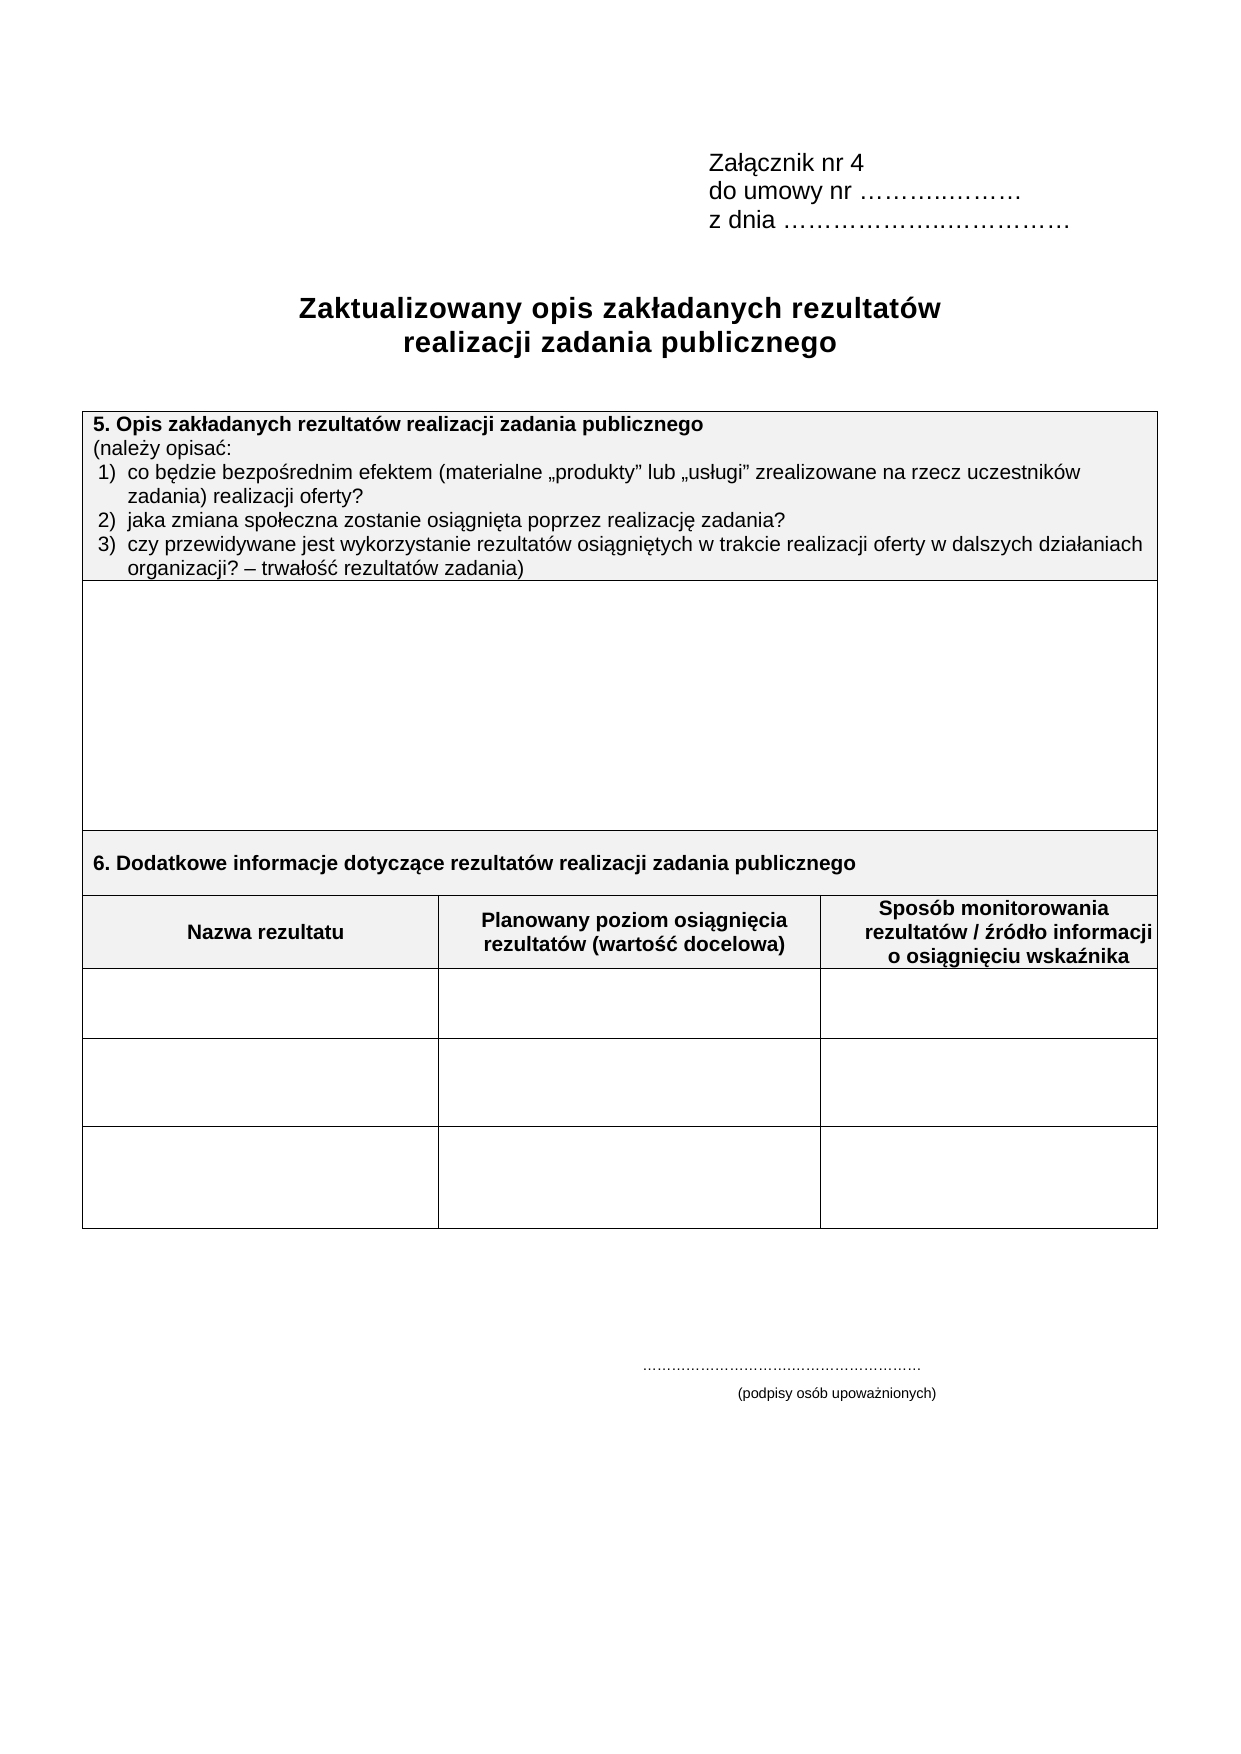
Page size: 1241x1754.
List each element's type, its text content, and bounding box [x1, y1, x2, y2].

table_cell [83, 581, 1157, 829]
table_cell [821, 969, 1157, 1038]
text (podpisy osób upoważnionych) [148, 1385, 1093, 1414]
table_cell Nazwa rezultatu [83, 896, 438, 968]
text Zaktualizowany opis zakładanych rezultatów [148, 291, 1093, 325]
table_cell [439, 1039, 820, 1126]
table_cell 6. Dodatkowe informacje dotyczące rezultatów realizacji zadania publicznego [83, 831, 1157, 895]
table_cell [439, 1127, 820, 1228]
text z dnia ………………..…………… [709, 205, 1093, 234]
table_cell [821, 1127, 1157, 1228]
table_header 5. Opis zakładanych rezultatów realizacji zadania publicznego (należy opisać: 1) co będzie bezpośrednim efektem (materialne „produkty” lub „usługi” zrealizowane na rzecz uczestników zadania) realizacji oferty? 2) jaka zmiana społeczna zostanie osiągnięta poprzez realizację zadania? 3) czy przewidywane jest wykorzystanie rezultatów osiągniętych w trakcie realizacji oferty w dalszych działaniach organizacji? – trwałość rezultatów zadania) [83, 412, 1157, 580]
table_cell [83, 1039, 438, 1126]
table_cell [83, 1127, 438, 1228]
table_cell Planowany poziom osiągnięcia rezultatów (wartość docelowa) [439, 896, 820, 968]
table_cell [821, 1039, 1157, 1126]
table_cell [439, 969, 820, 1038]
text realizacji zadania publicznego [148, 325, 1093, 358]
table_cell [83, 969, 438, 1038]
text do umowy nr ………..……… [709, 176, 1093, 205]
text ………………………….……………………… [148, 1357, 1093, 1385]
table_cell Sposób monitorowania rezultatów / źródło informacji o osiągnięciu wskaźnika [821, 896, 1157, 968]
text Załącznik nr 4 [709, 148, 1093, 176]
